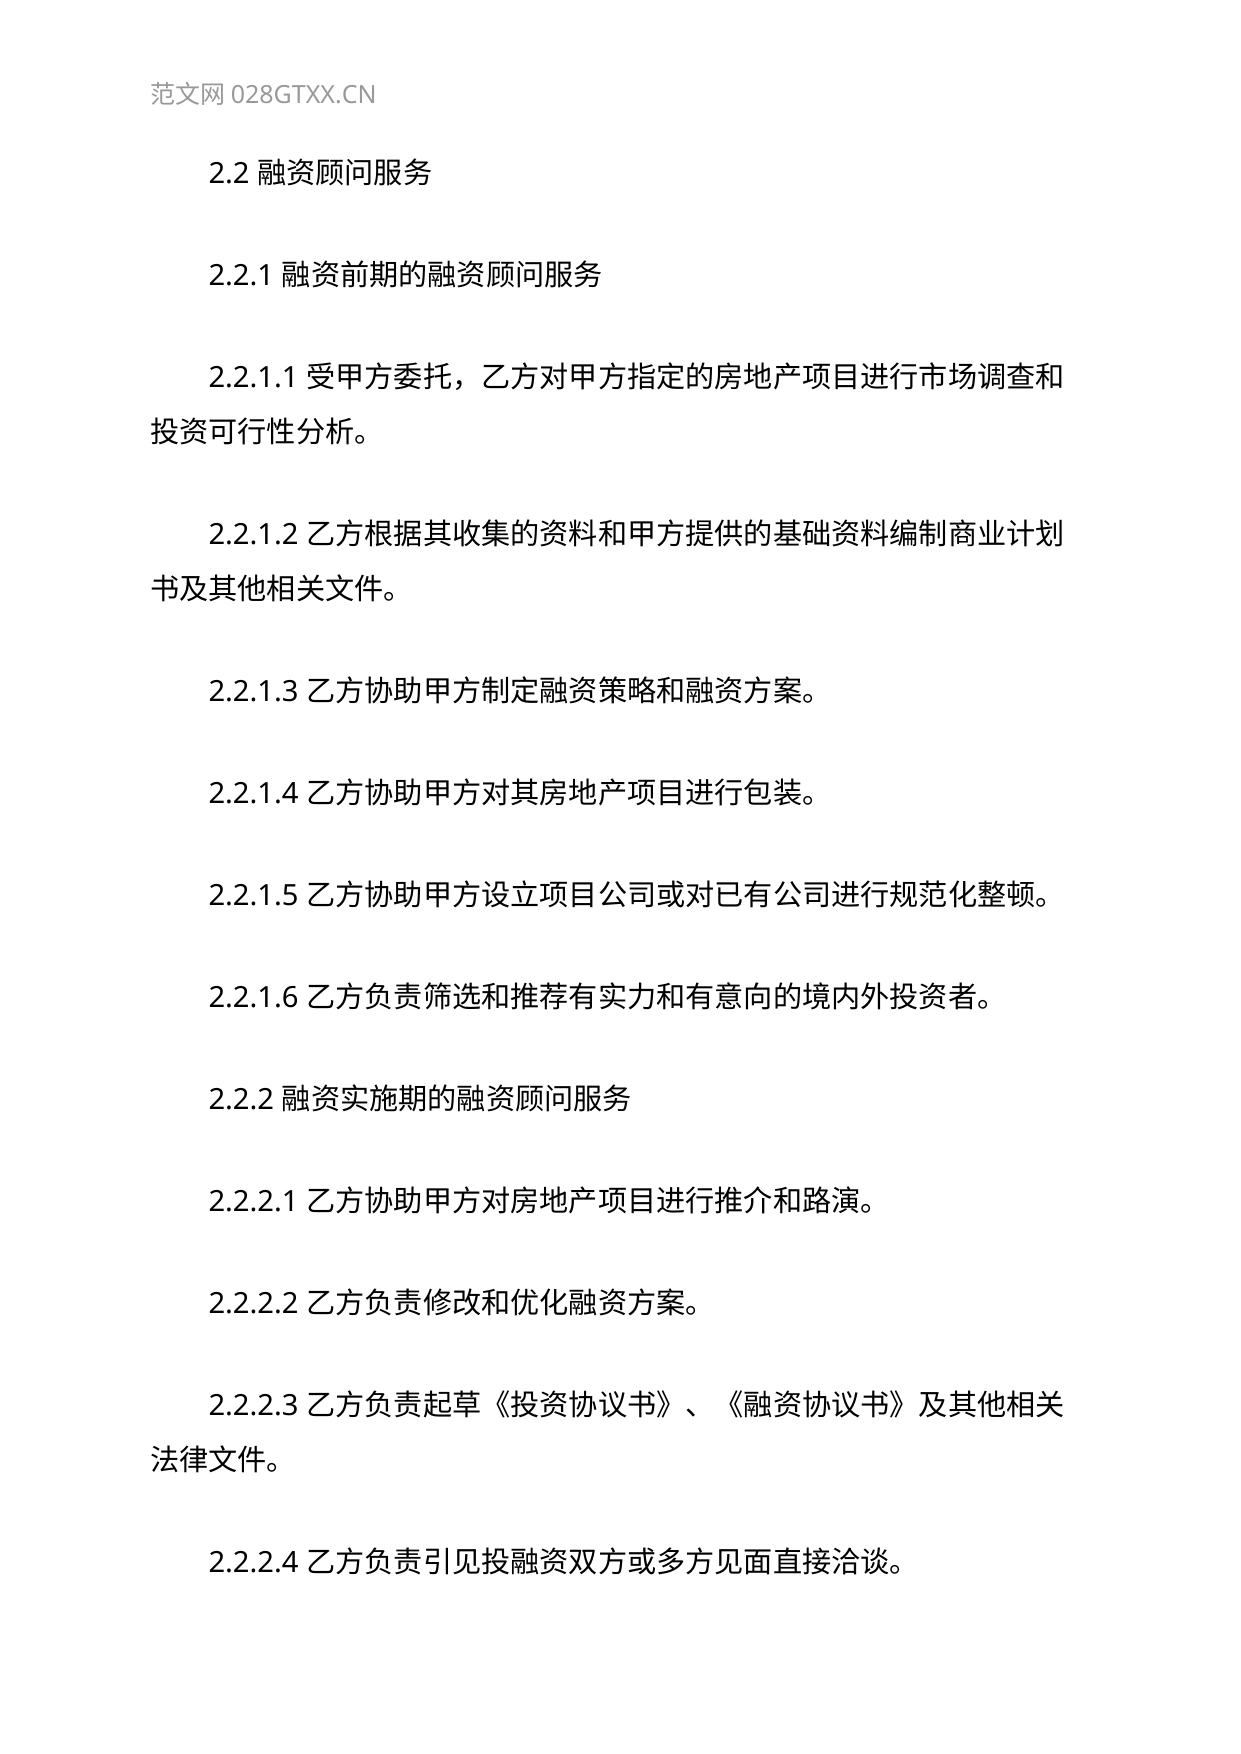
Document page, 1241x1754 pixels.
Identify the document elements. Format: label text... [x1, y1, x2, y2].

text 2.2.1 融资前期的融资顾问服务 [150, 252, 1090, 294]
text 2.2.2.4 乙方负责引见投融资双方或多方见面直接洽谈。 [150, 1538, 1090, 1581]
text 2.2.2.2 乙方负责修改和优化融资方案。 [150, 1279, 1090, 1322]
text 2.2.1.1 受甲方委托，乙方对甲方指定的房地产项目进行市场调查和投资可行性分析。 [150, 354, 1090, 451]
text 2.2.1.4 乙方协助甲方对其房地产项目进行包装。 [150, 769, 1090, 812]
text 2.2.1.5 乙方协助甲方设立项目公司或对已有公司进行规范化整顿。 [150, 871, 1090, 914]
text 2.2.2.3 乙方负责起草《投资协议书》、《融资协议书》及其他相关法律文件。 [150, 1381, 1090, 1479]
text 2.2.1.6 乙方负责筛选和推荐有实力和有意向的境内外投资者。 [150, 973, 1090, 1016]
text 2.2.2 融资实施期的融资顾问服务 [150, 1075, 1090, 1118]
text 2.2.1.3 乙方协助甲方制定融资策略和融资方案。 [150, 667, 1090, 710]
text 2.2 融资顾问服务 [150, 150, 1090, 192]
text 2.2.2.1 乙方协助甲方对房地产项目进行推介和路演。 [150, 1177, 1090, 1220]
text 2.2.1.2 乙方根据其收集的资料和甲方提供的基础资料编制商业计划书及其他相关文件。 [150, 511, 1090, 608]
